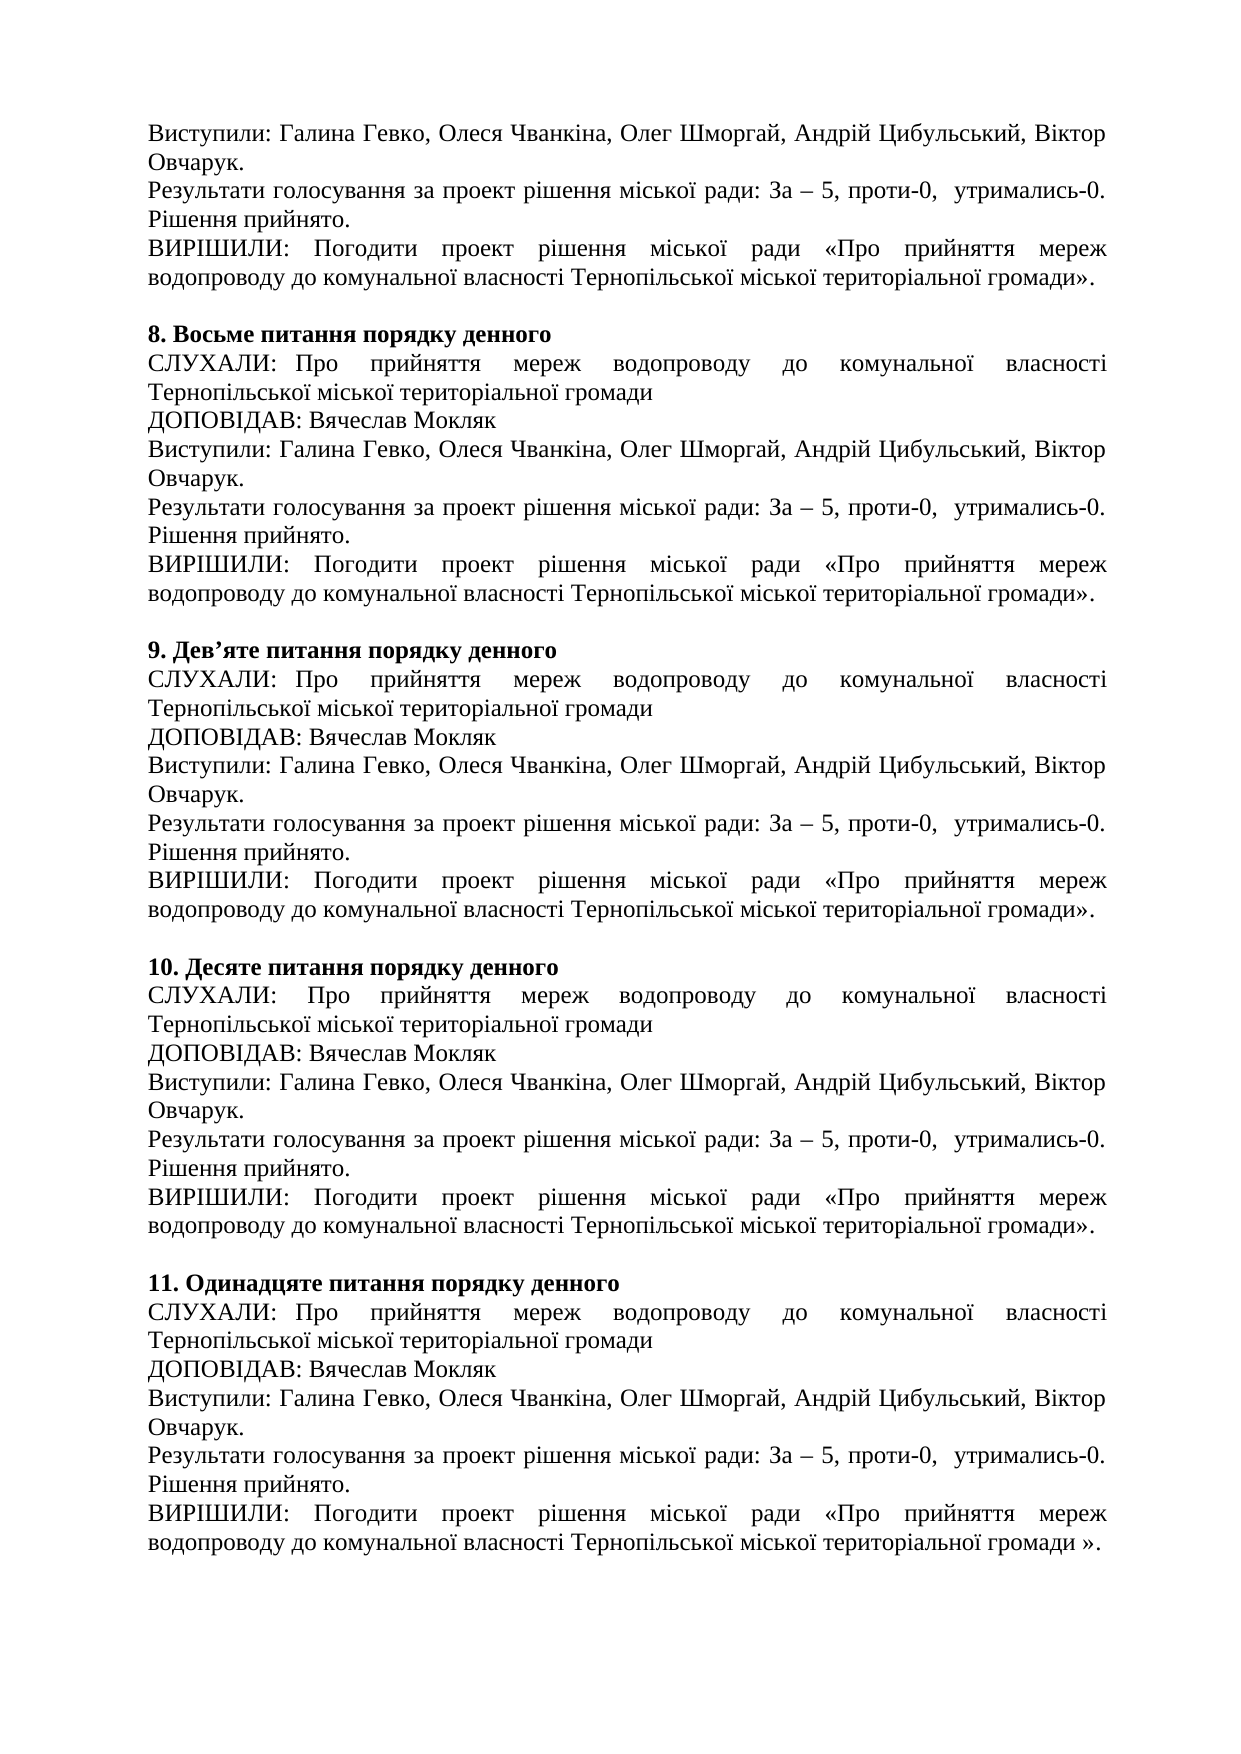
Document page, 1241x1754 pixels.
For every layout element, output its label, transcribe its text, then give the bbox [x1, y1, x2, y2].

text Результати голосування за проект рішення міської ради: За – 5, проти-0, утримались-0. Рішення прийнято. [147, 1124, 1107, 1182]
text Результати голосування за проект рішення міської ради: За – 5, проти-0, утримались-0. Рішення прийнято. [147, 1441, 1107, 1498]
text Результати голосування за проект рішення міської ради: За – 5, проти-0, утримались-0. Рішення прийнято. [147, 808, 1107, 866]
text Виступили: Галина Гевко, Олеся Чванкіна, Олег Шморгай, Андрій Цибульський, Віктор Овчарук. [148, 434, 1107, 492]
text 9. Дев’яте питання порядку денного [148, 636, 1107, 664]
text Результати голосування за проект рішення міської ради: За – 5, проти-0, утримались-0. Рішення прийнято. [147, 492, 1107, 549]
text 11. Одинадцяте питання порядку денного [148, 1268, 1107, 1297]
text Виступили: Галина Гевко, Олеся Чванкіна, Олег Шморгай, Андрій Цибульський, Віктор Овчарук. [148, 1383, 1107, 1441]
text СЛУХАЛИ: Про прийняття мереж водопроводу до комунальної власності Тернопільської міської територіальної громади [148, 348, 1107, 406]
text СЛУХАЛИ: Про прийняття мереж водопроводу до комунальної власності Тернопільської міської територіальної громади [148, 981, 1107, 1038]
text ДОПОВІДАВ: Вячеслав Мокляк [148, 1354, 1107, 1383]
text ДОПОВІДАВ: Вячеслав Мокляк [148, 722, 1107, 751]
text Результати голосування за проект рішення міської ради: За – 5, проти-0, утримались-0. Рішення прийнято. [147, 176, 1107, 233]
text Виступили: Галина Гевко, Олеся Чванкіна, Олег Шморгай, Андрій Цибульський, Віктор Овчарук. [148, 118, 1107, 176]
text СЛУХАЛИ: Про прийняття мереж водопроводу до комунальної власності Тернопільської міської територіальної громади [148, 664, 1107, 722]
text Виступили: Галина Гевко, Олеся Чванкіна, Олег Шморгай, Андрій Цибульський, Віктор Овчарук. [148, 1067, 1107, 1124]
text ДОПОВІДАВ: Вячеслав Мокляк [148, 406, 1107, 434]
text ДОПОВІДАВ: Вячеслав Мокляк [148, 1038, 1107, 1067]
text 8. Восьме питання порядку денного [148, 319, 1107, 348]
text Виступили: Галина Гевко, Олеся Чванкіна, Олег Шморгай, Андрій Цибульський, Віктор Овчарук. [148, 751, 1107, 808]
text СЛУХАЛИ: Про прийняття мереж водопроводу до комунальної власності Тернопільської міської територіальної громади [148, 1297, 1107, 1354]
text 10. Десяте питання порядку денного [148, 952, 1107, 981]
